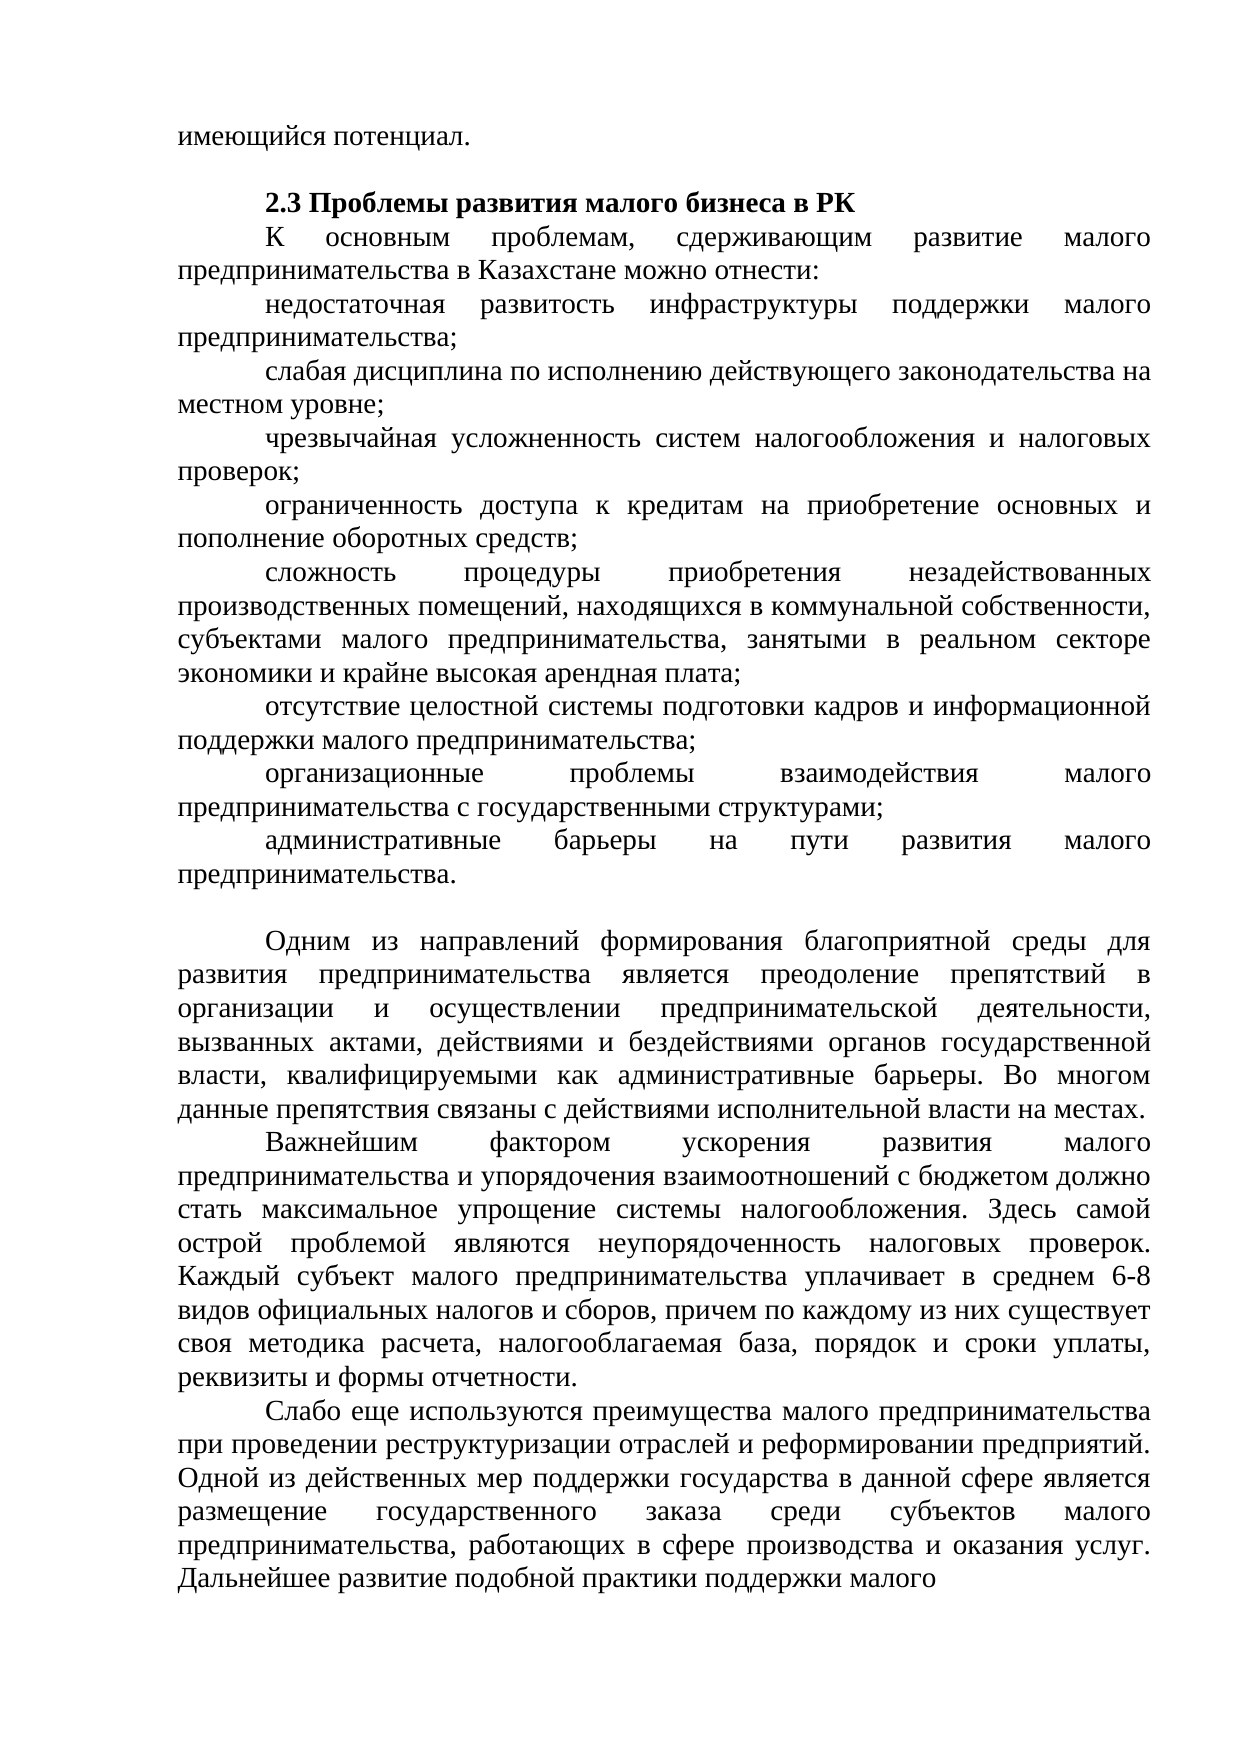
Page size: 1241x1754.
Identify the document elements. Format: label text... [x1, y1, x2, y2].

text Важнейшим фактором ускорения развития малого предпринимательства и упорядочения взаимоотношений с бюджетом должно стать максимальное упрощение системы налогообложения. Здесь самой острой проблемой являются неупорядоченность налоговых проверок. Каждый субъект малого предпринимательства уплачивает в среднем 6-8 видов официальных налогов и сборов, причем по каждому из них существует своя методика расчета, налогооблагаемая база, порядок и сроки уплаты, реквизиты и формы отчетности. [177, 1124, 1152, 1393]
text слабая дисциплина по исполнению действующего законодательства на местном уровне; [177, 353, 1152, 420]
text К основным проблемам, сдерживающим развитие малого предпринимательства в Казахстане можно отнести: [177, 219, 1152, 286]
text Слабо еще используются преимущества малого предпринимательства при проведении реструктуризации отраслей и реформировании предприятий. Одной из действенных мер поддержки государства в данной сфере является размещение государственного заказа среди субъектов малого предпринимательства, работающих в сфере производства и оказания услуг. Дальнейшее развитие подобной практики поддержки малого [177, 1393, 1152, 1594]
text Одним из направлений формирования благоприятной среды для развития предпринимательства является преодоление препятствий в организации и осуществлении предпринимательской деятельности, вызванных актами, действиями и бездействиями органов государственной власти, квалифицируемыми как административные барьеры. Во многом данные препятствия связаны с действиями исполнительной власти на местах. [177, 923, 1152, 1124]
text недостаточная развитость инфраструктуры поддержки малого предпринимательства; [177, 286, 1152, 353]
text имеющийся потенциал. [177, 118, 1152, 152]
text административные барьеры на пути развития малого предпринимательства. [177, 822, 1152, 889]
text 2.3 Проблемы развития малого бизнеса в РК [177, 185, 1152, 219]
text чрезвычайная усложненность систем налогообложения и налоговых проверок; [177, 420, 1152, 487]
text сложность процедуры приобретения незадействованных производственных помещений, находящихся в коммунальной собственности, субъектами малого предпринимательства, занятыми в реальном секторе экономики и крайне высокая арендная плата; [177, 554, 1152, 688]
text организационные проблемы взаимодействия малого предпринимательства с государственными структурами; [177, 755, 1152, 822]
text ограниченность доступа к кредитам на приобретение основных и пополнение оборотных средств; [177, 487, 1152, 554]
text отсутствие целостной системы подготовки кадров и информационной поддержки малого предпринимательства; [177, 688, 1152, 755]
